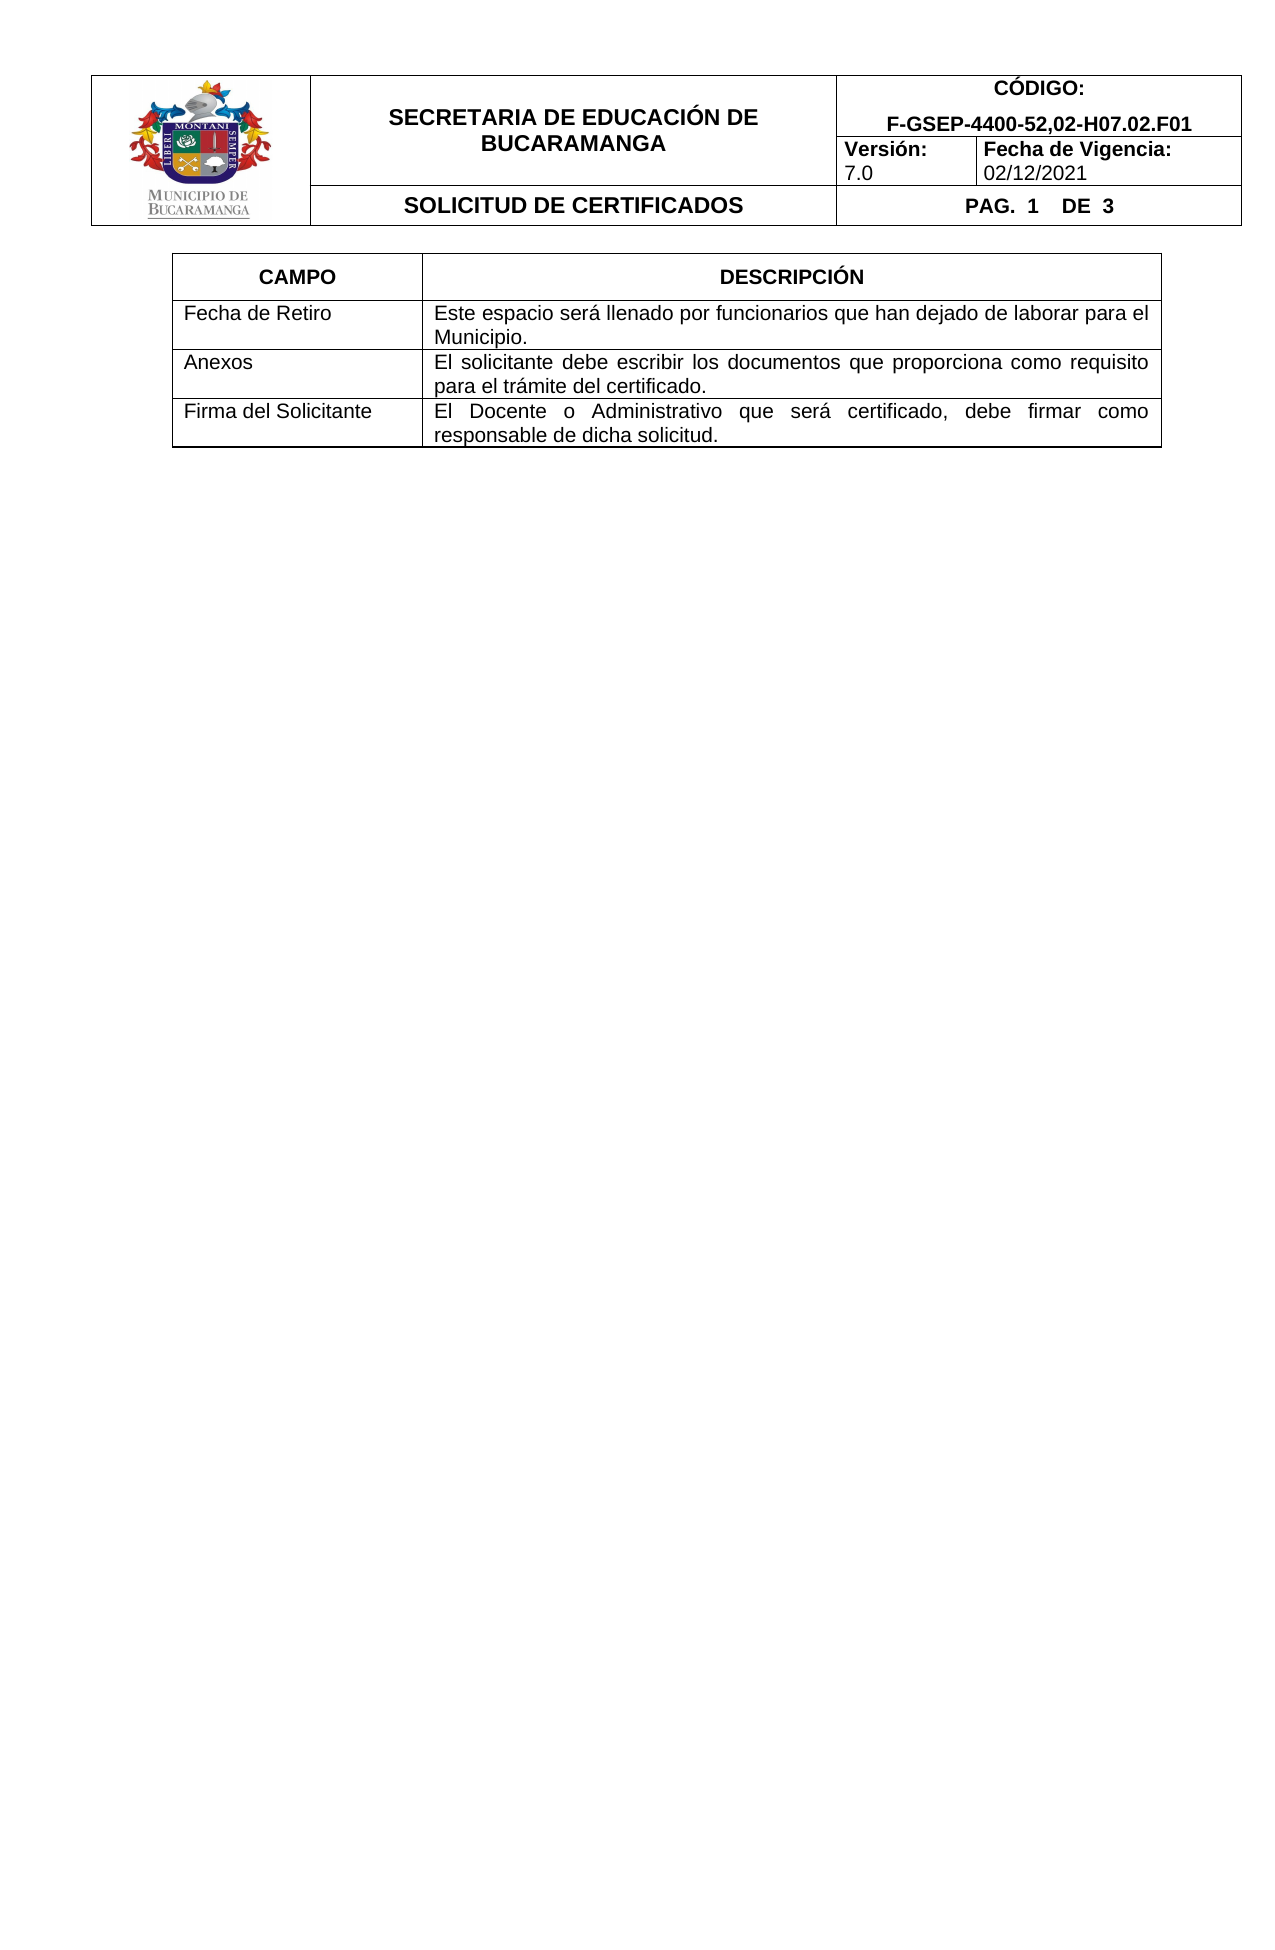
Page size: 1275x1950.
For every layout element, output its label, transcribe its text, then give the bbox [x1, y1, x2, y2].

table_header DESCRIPCIÓN [423, 254, 1161, 299]
table_cell Anexos [173, 350, 422, 397]
table_header CAMPO [173, 254, 422, 299]
table_cell Firma del Solicitante [173, 399, 422, 446]
table_cell El solicitante debe escribir los documentos que proporciona como requisito para el trámite del certificado. [423, 350, 1161, 397]
table_cell El Docente o Administrativo que será certificado, debe firmar como responsable de dicha solicitud. [423, 399, 1161, 446]
picture [129, 80, 273, 221]
table_cell Fecha de Retiro [173, 301, 422, 348]
table_cell Este espacio será llenado por funcionarios que han dejado de laborar para el Municipio. [423, 301, 1161, 348]
